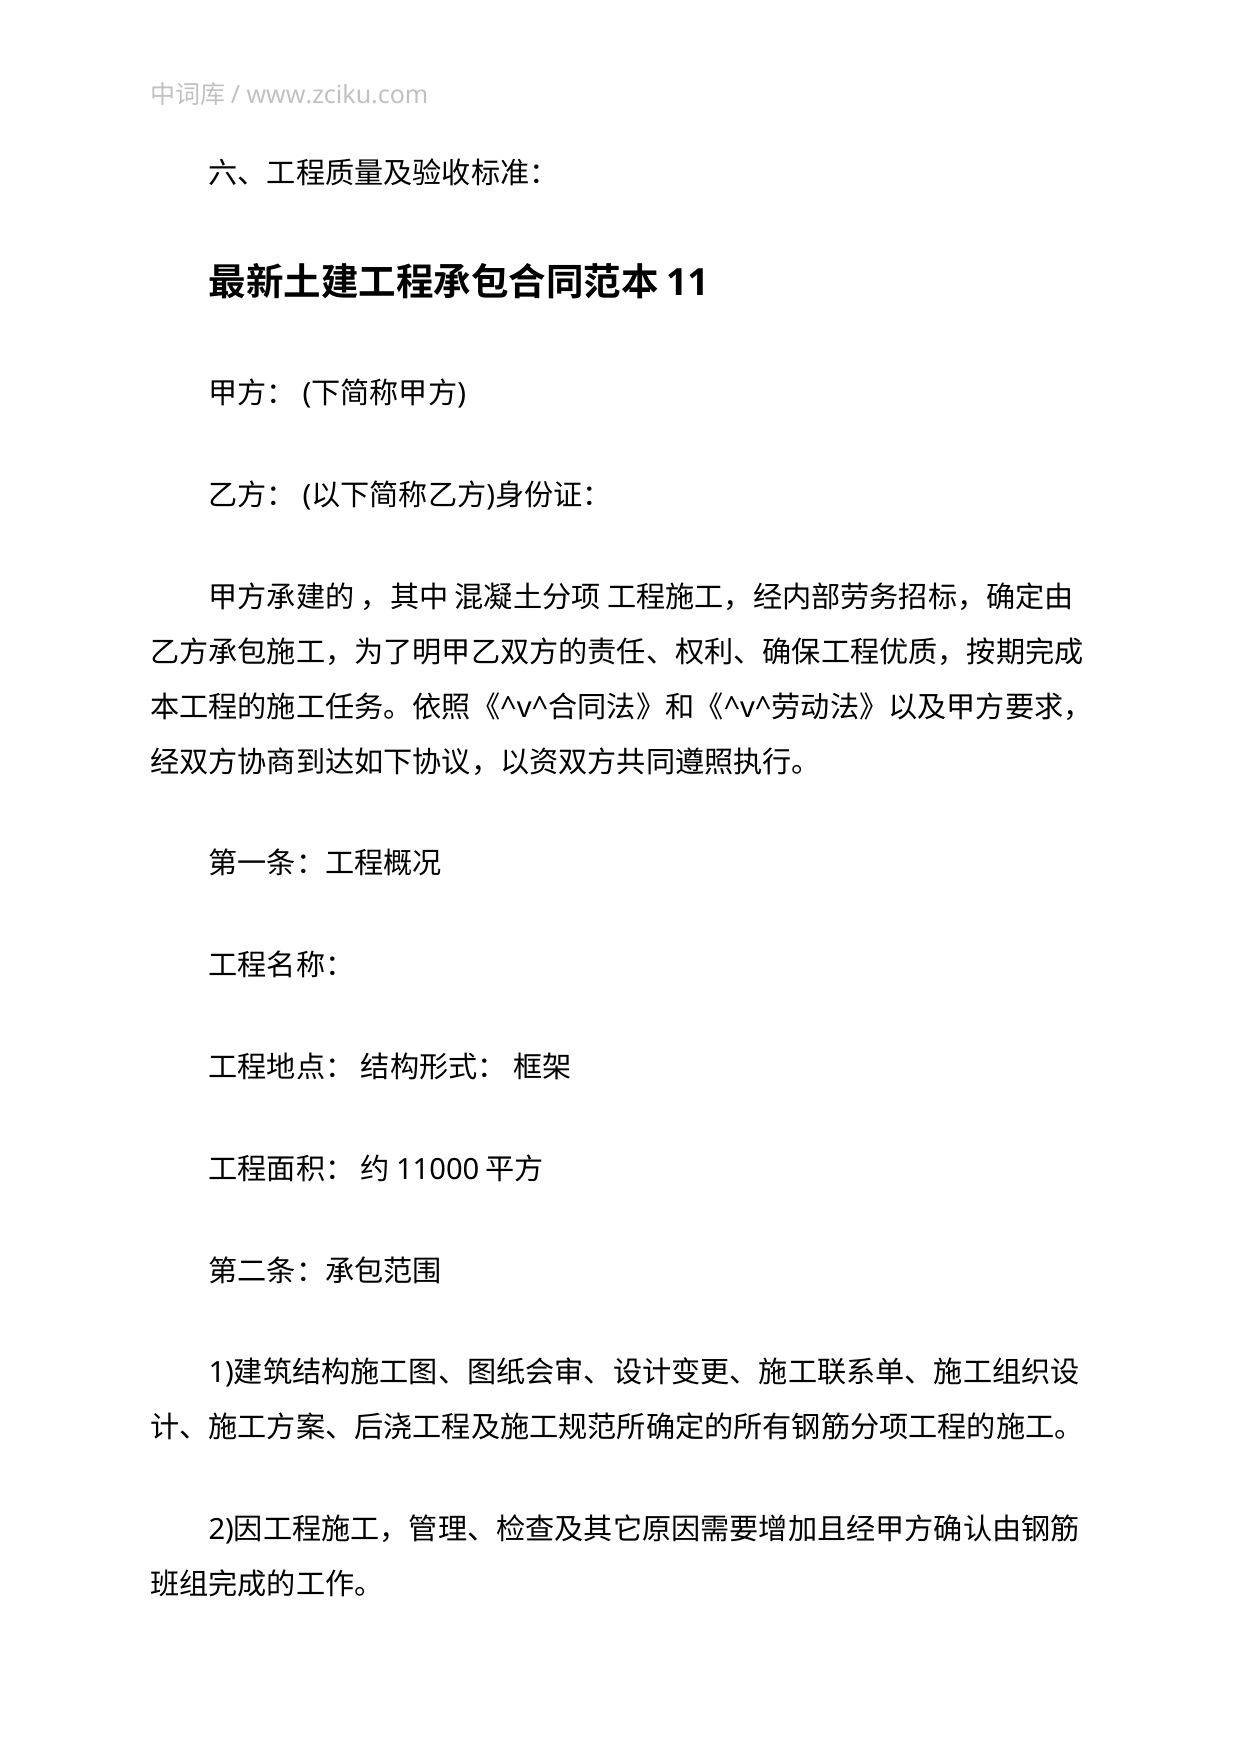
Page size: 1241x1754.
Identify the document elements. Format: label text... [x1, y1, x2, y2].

text 甲方承建的 ，其中 混凝土分项 工程施工，经内部劳务招标，确定由乙方承包施工，为了明甲乙双方的责任、权利、确保工程优质，按期完成本工程的施工任务。依照《^v^合同法》和《^v^劳动法》以及甲方要求，经双方协商到达如下协议，以资双方共同遵照执行。 [150, 573, 1090, 780]
text 第二条：承包范围 [150, 1247, 1090, 1289]
text 工程地点： 结构形式： 框架 [150, 1043, 1090, 1086]
text 2)因工程施工，管理、检查及其它原因需要增加且经甲方确认由钢筋班组完成的工作。 [150, 1506, 1090, 1603]
text 最新土建工程承包合同范本11 [150, 252, 1090, 306]
text 六、工程质量及验收标准： [150, 150, 1090, 192]
text 乙方： (以下简称乙方)身份证： [150, 471, 1090, 514]
text 甲方： (下简称甲方) [150, 369, 1090, 412]
text 工程名称： [150, 942, 1090, 984]
text 第一条：工程概况 [150, 840, 1090, 882]
text 工程面积： 约11000平方 [150, 1145, 1090, 1188]
text 1)建筑结构施工图、图纸会审、设计变更、施工联系单、施工组织设计、施工方案、后浇工程及施工规范所确定的所有钢筋分项工程的施工。 [150, 1349, 1090, 1446]
